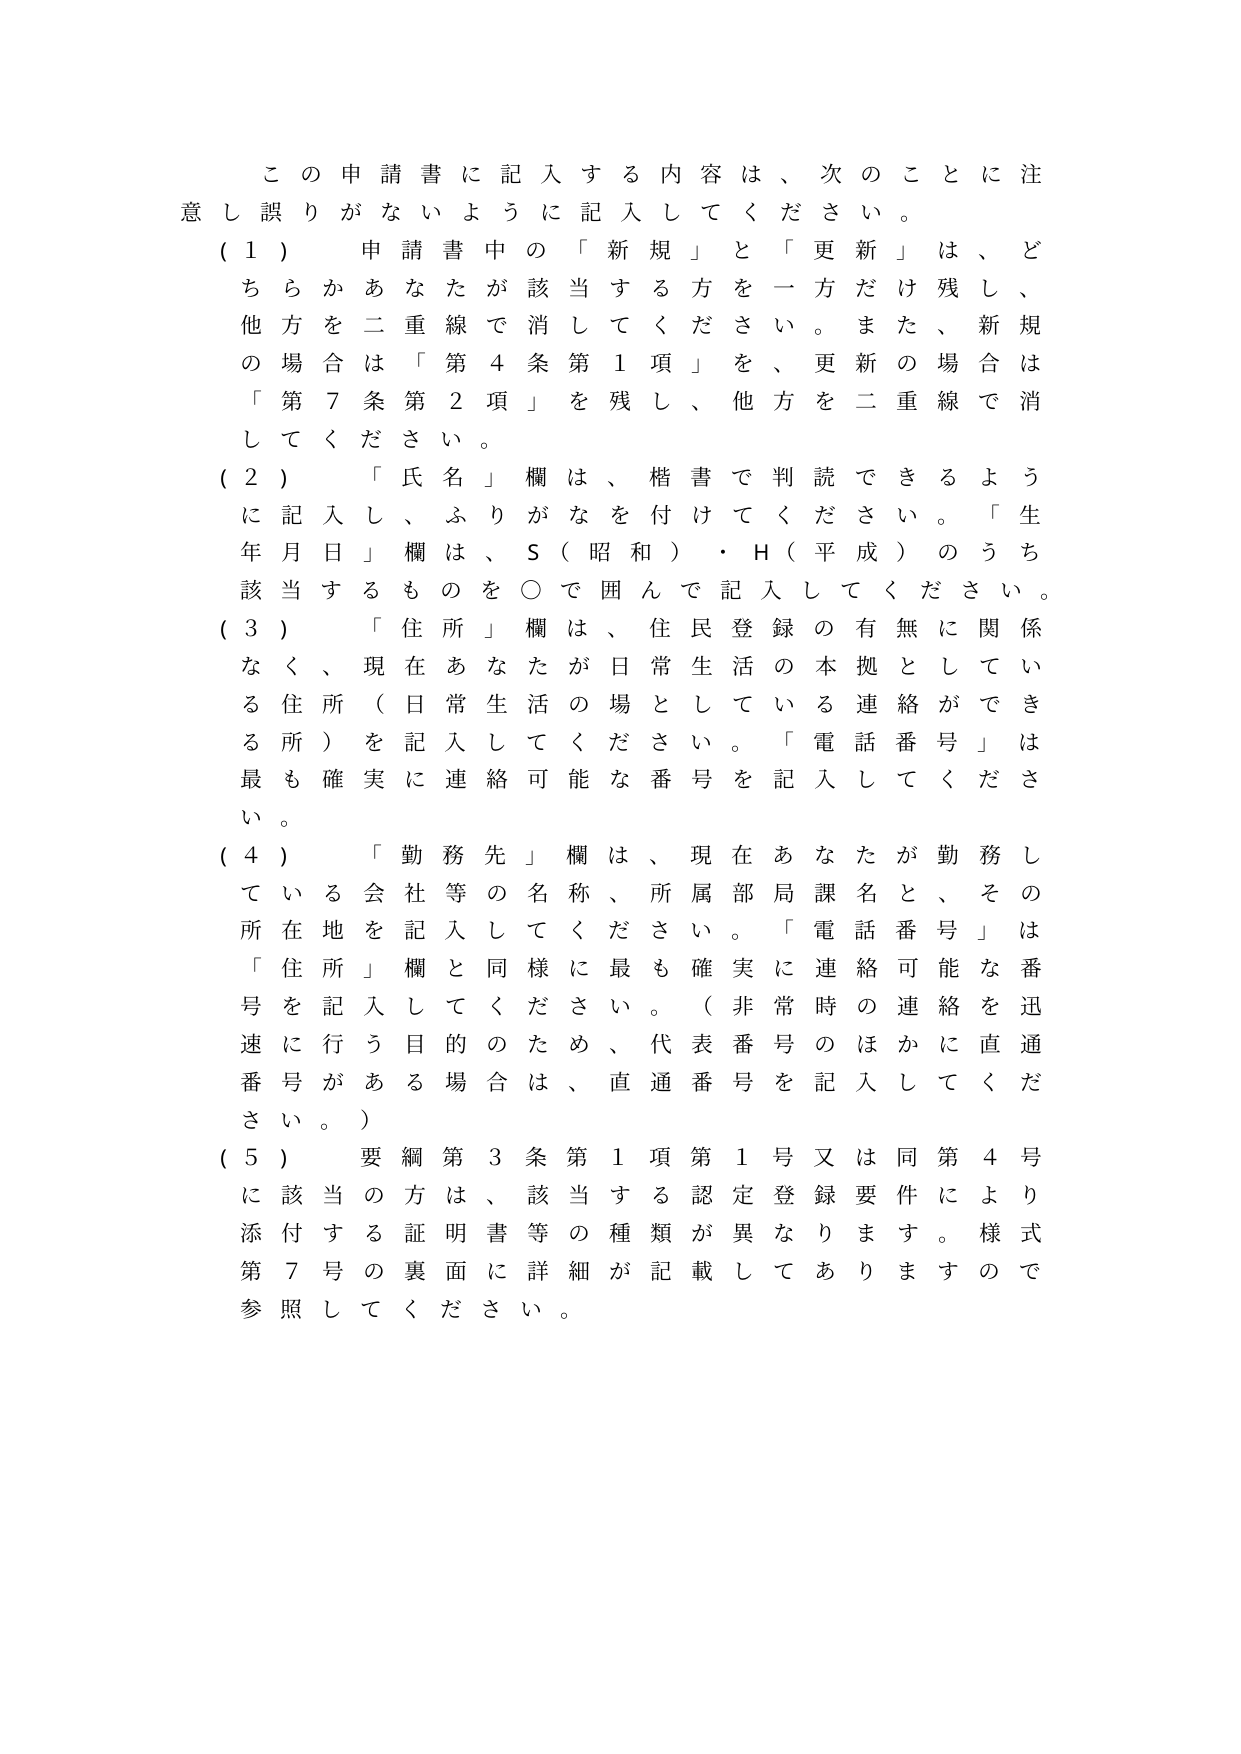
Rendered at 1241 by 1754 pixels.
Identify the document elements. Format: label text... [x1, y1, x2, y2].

list 申請書中の「新規」と「更新」は、どちらかあなたが該当する方を一方だけ残し、他方を二重線で消してください。また、新規の場合は「第４条第１項」を、更新の場合は「第７条第２項」を残し、他方を二重線で消してください。 [200, 230, 1060, 457]
list 「勤務先」欄は、現在あなたが勤務している会社等の名称、所属部局課名と、その所在地を記入してください。「電話番号」は、「住所」欄と同様に最も確実に連絡可能な番号を記入してください。（非常時の連絡を迅速に行う目的のため、代表番号のほかに直通番号がある場合は、直通番号を記入してください。） [200, 835, 1060, 1137]
list 要綱第３条第１項第１号又は同第４号に該当の方は、該当する認定登録要件により添付する証明書等の種類が異なります。様式第７号の裏面に詳細が記載してありますので参照してください。 [200, 1137, 1060, 1327]
list 「住所」欄は、住民登録の有無に関係なく、現在あなたが日常生活の本拠としている住所（日常生活の場としている連絡ができる所）を記入してください。「電話番号」は、最も確実に連絡可能な番号を記入してください。 [200, 608, 1060, 835]
text この申請書に記入する内容は、次のことに注意し誤りがないように記入してください。 [180, 154, 1060, 230]
list 「氏名」欄は、楷書で判読できるように記入し、ふりがなを付けてください。「生年月日」欄は、S（昭和）・H（平成）のうち該当するものを○で囲んで記入してください。 [200, 457, 1060, 608]
